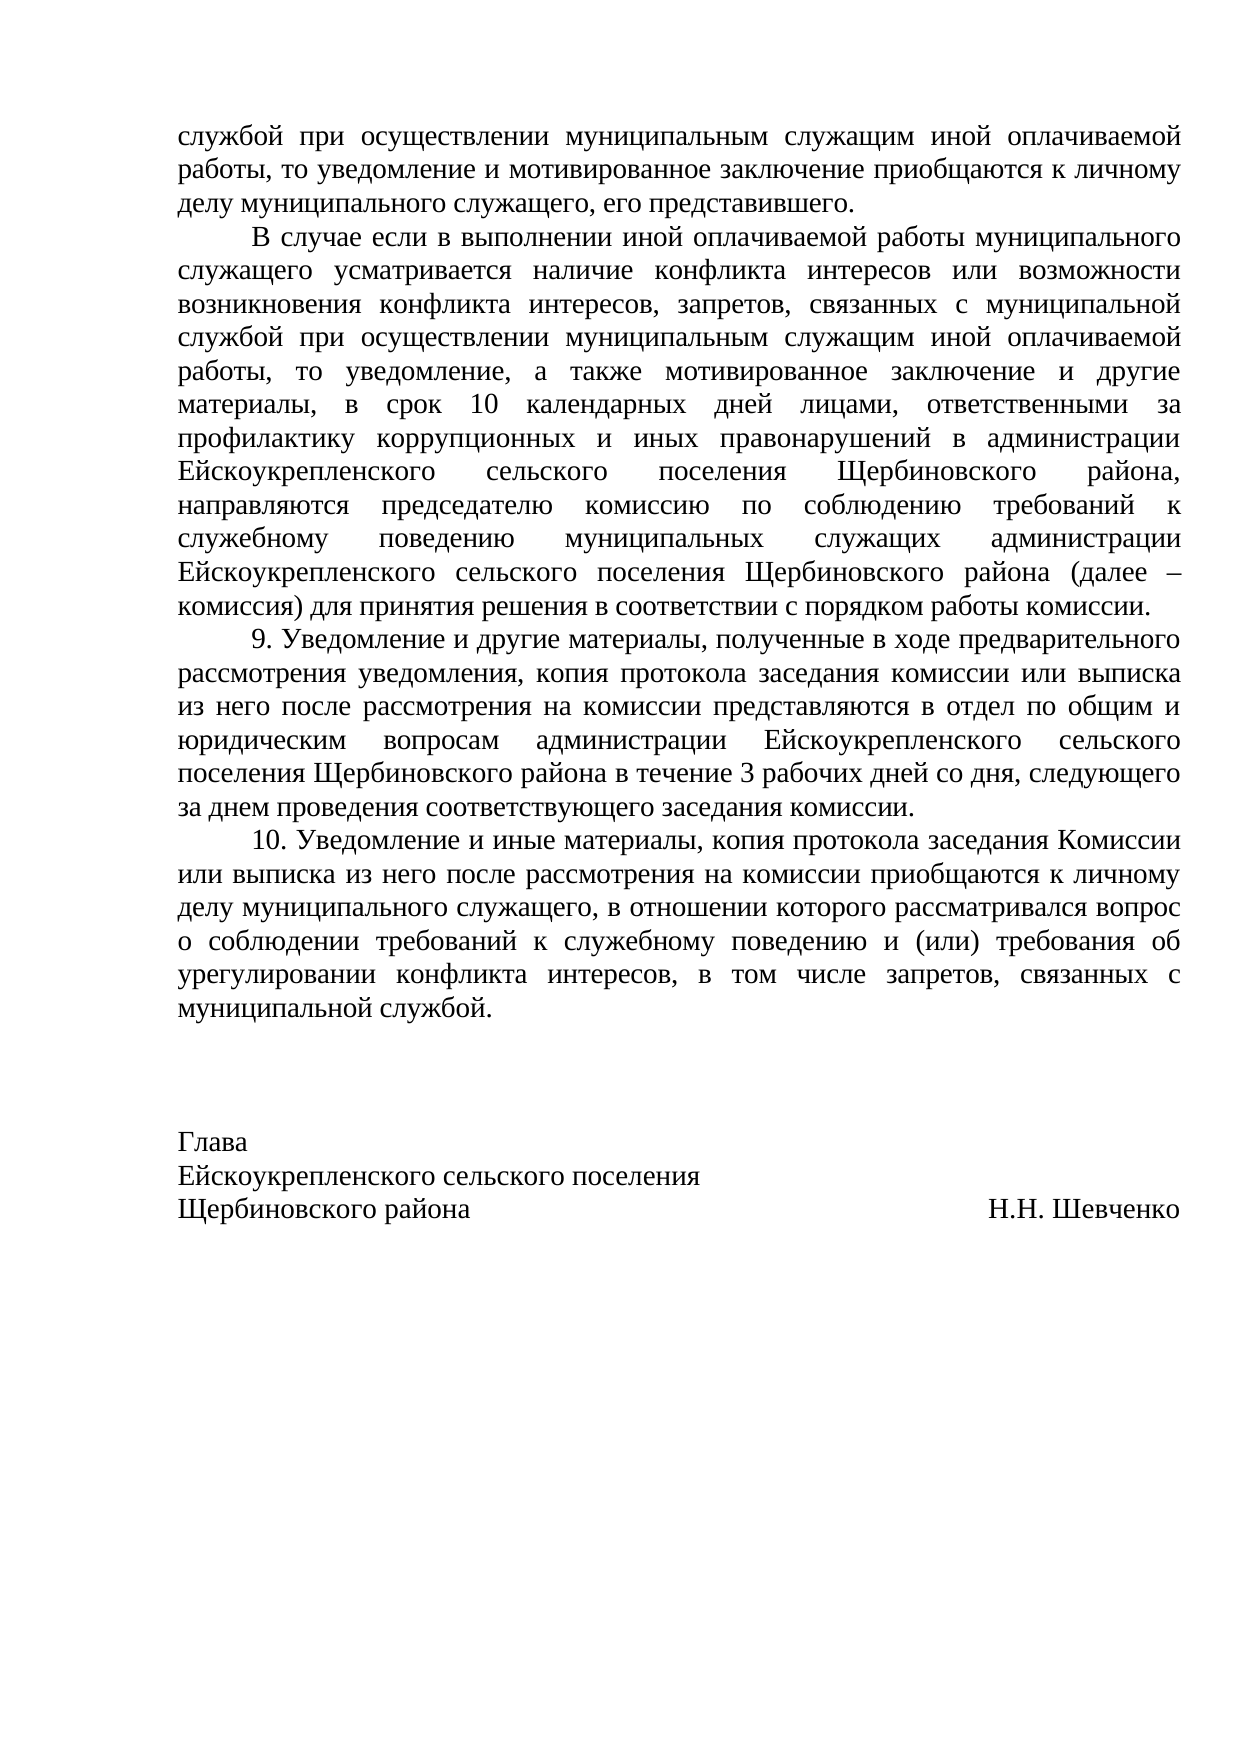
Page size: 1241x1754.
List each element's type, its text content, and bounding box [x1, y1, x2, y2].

text В случае если в выполнении иной оплачиваемой работы муниципального служащего усматривается наличие конфликта интересов или возможности возникновения конфликта интересов, запретов, связанных с муниципальной службой при осуществлении муниципальным служащим иной оплачиваемой работы, то уведомление, а также мотивированное заключение и другие материалы, в срок 10 календарных дней лицами, ответственными за профилактику коррупционных и иных правонарушений в администрации Ейскоукрепленского сельского поселения Щербиновского района, направляются председателю комиссию по соблюдению требований к служебному поведению муниципальных служащих администрации Ейскоукрепленского сельского поселения Щербиновского района (далее – комиссия) для принятия решения в соответствии с порядком работы комиссии. [177, 219, 1181, 621]
text Ейскоукрепленского сельского поселения [177, 1158, 1181, 1191]
text 9. Уведомление и другие материалы, полученные в ходе предварительного рассмотрения уведомления, копия протокола заседания комиссии или выписка из него после рассмотрения на комиссии представляются в отдел по общим и юридическим вопросам администрации Ейскоукрепленского сельского поселения Щербиновского района в течение 3 рабочих дней со дня, следующего за днем проведения соответствующего заседания комиссии. [177, 621, 1181, 822]
text 10. Уведомление и иные материалы, копия протокола заседания Комиссии или выписка из него после рассмотрения на комиссии приобщаются к личному делу муниципального служащего, в отношении которого рассматривался вопрос о соблюдении требований к служебному поведению и (или) требования об урегулировании конфликта интересов, в том числе запретов, связанных с муниципальной службой. [177, 822, 1181, 1024]
text Щербиновского района Н.Н. Шевченко [177, 1191, 1181, 1225]
text Глава [177, 1124, 1181, 1158]
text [177, 118, 1181, 219]
